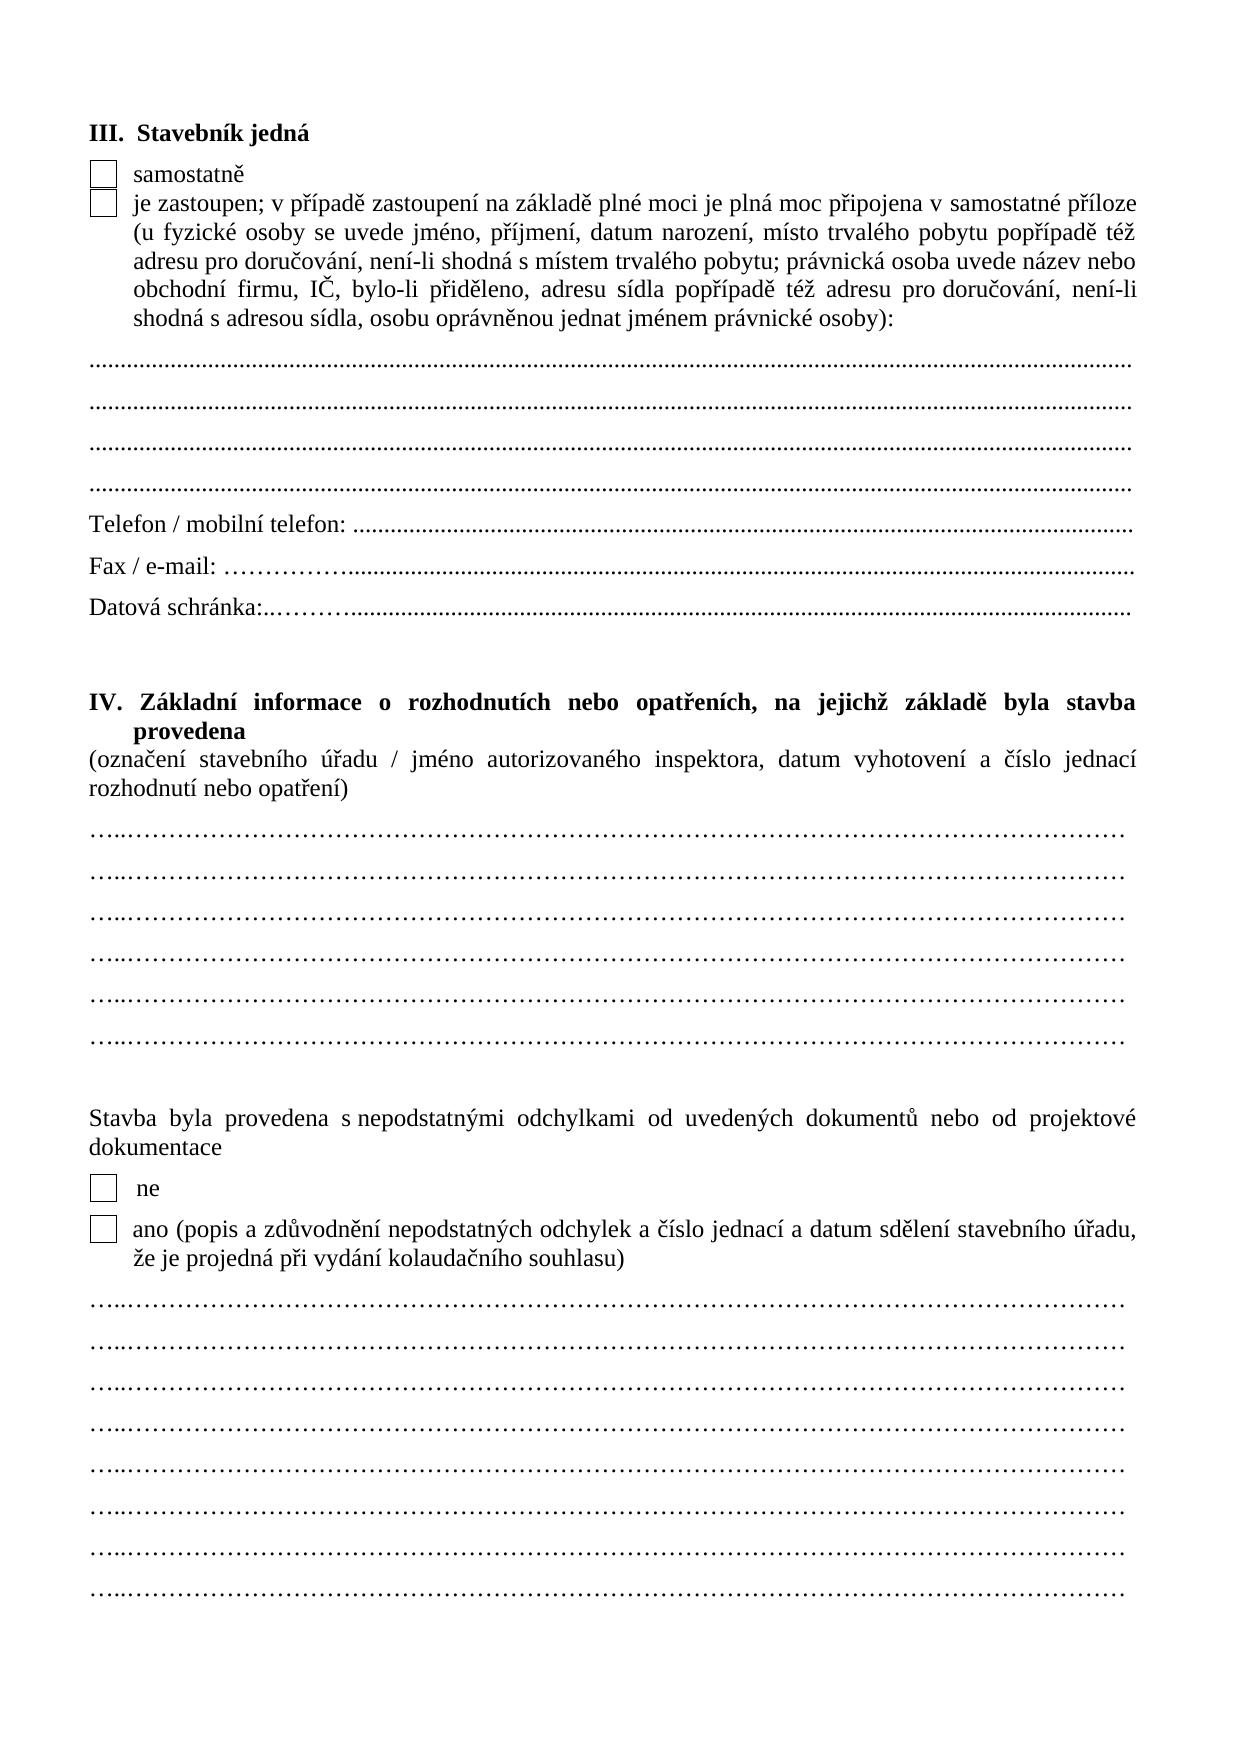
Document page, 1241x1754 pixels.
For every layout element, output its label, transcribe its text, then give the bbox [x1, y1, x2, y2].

text je zastoupen; v případě zastoupení na základě plné moci je plná moc připojena v samostatné příloze (u fyzické osoby se uvede jméno, příjmení, datum narození, místo trvalého pobytu popřípadě též adresu pro doručování, není-li shodná s místem trvalého pobytu; právnická osoba uvede název nebo obchodní firmu, IČ, bylo-li přiděleno, adresu sídla popřípadě též adresu pro doručování, není-li shodná s adresou sídla, osobu oprávněnou jednat jménem právnické osoby): [89, 188, 1137, 332]
text III. Stavebník jedná [89, 118, 1137, 147]
text …..………………………………………………………………………………………………………… [89, 1449, 1137, 1478]
text …..………………………………………………………………………………………………………… [89, 1408, 1137, 1437]
text ne [89, 1173, 1137, 1202]
text …..………………………………………………………………………………………………………… [89, 1532, 1137, 1561]
text …..………………………………………………………………………………………………………… [89, 979, 1137, 1008]
text …..………………………………………………………………………………………………………… [89, 897, 1137, 926]
text Datová schránka:..………............................................................................................................................. [89, 592, 1137, 621]
text (označení stavebního úřadu / jméno autorizovaného inspektora, datum vyhotovení a číslo jednací rozhodnutí nebo opatření) [89, 744, 1137, 802]
text …..………………………………………………………………………………………………………… [89, 938, 1137, 967]
text samostatně [89, 159, 1137, 188]
text …..………………………………………………………………………………………………………… [89, 1284, 1137, 1313]
text …..………………………………………………………………………………………………………… [89, 1021, 1137, 1049]
text …..………………………………………………………………………………………………………… [89, 1491, 1137, 1519]
text IV. Základní informace o rozhodnutích nebo opatřeních, na jejichž základě byla stavba provedena [89, 687, 1137, 744]
text …..………………………………………………………………………………………………………… [89, 814, 1137, 843]
text Stavba byla provedena s nepodstatnými odchylkami od uvedených dokumentů nebo od projektové dokumentace [89, 1103, 1137, 1161]
text …..………………………………………………………………………………………………………… [89, 856, 1137, 884]
text …..………………………………………………………………………………………………………… [89, 1367, 1137, 1396]
text …..………………………………………………………………………………………………………… [89, 1573, 1137, 1602]
text …..………………………………………………………………………………………………………… [89, 1326, 1137, 1354]
text Fax / e-mail: …………….............................................................................................................................. [89, 551, 1137, 579]
text ano (popis a zdůvodnění nepodstatných odchylek a číslo jednací a datum sdělení stavebního úřadu, že je projedná při vydání kolaudačního souhlasu) [89, 1214, 1137, 1272]
